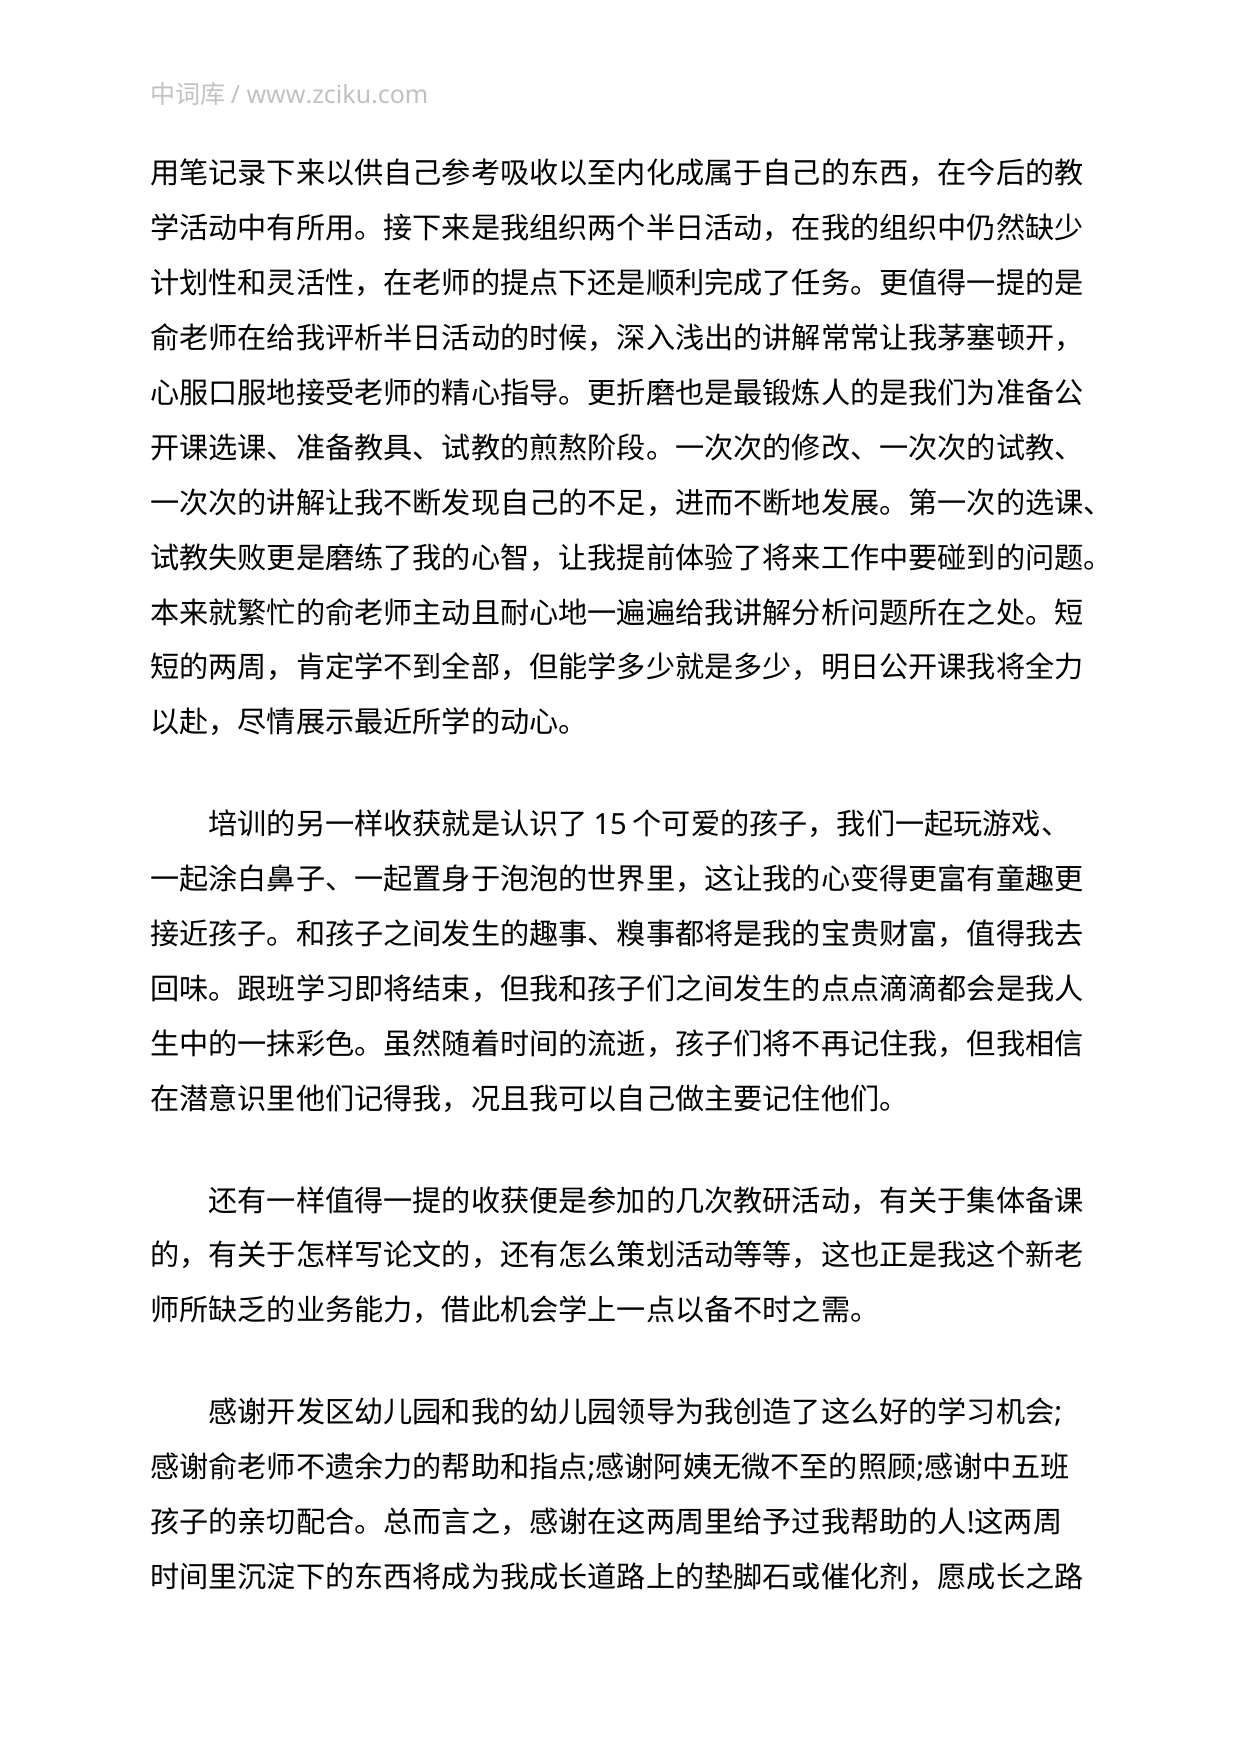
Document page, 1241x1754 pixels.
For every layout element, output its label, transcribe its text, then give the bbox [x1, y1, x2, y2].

text 培训的另一样收获就是认识了15个可爱的孩子，我们一起玩游戏、一起涂白鼻子、一起置身于泡泡的世界里，这让我的心变得更富有童趣更接近孩子。和孩子之间发生的趣事、糗事都将是我的宝贵财富，值得我去回味。跟班学习即将结束，但我和孩子们之间发生的点点滴滴都会是我人生中的一抹彩色。虽然随着时间的流逝，孩子们将不再记住我，但我相信在潜意识里他们记得我，况且我可以自己做主要记住他们。 [150, 801, 1090, 1118]
text 还有一样值得一提的收获便是参加的几次教研活动，有关于集体备课的，有关于怎样写论文的，还有怎么策划活动等等，这也正是我这个新老师所缺乏的业务能力，借此机会学上一点以备不时之需。 [150, 1177, 1090, 1329]
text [150, 1389, 1090, 1596]
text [150, 150, 1090, 741]
